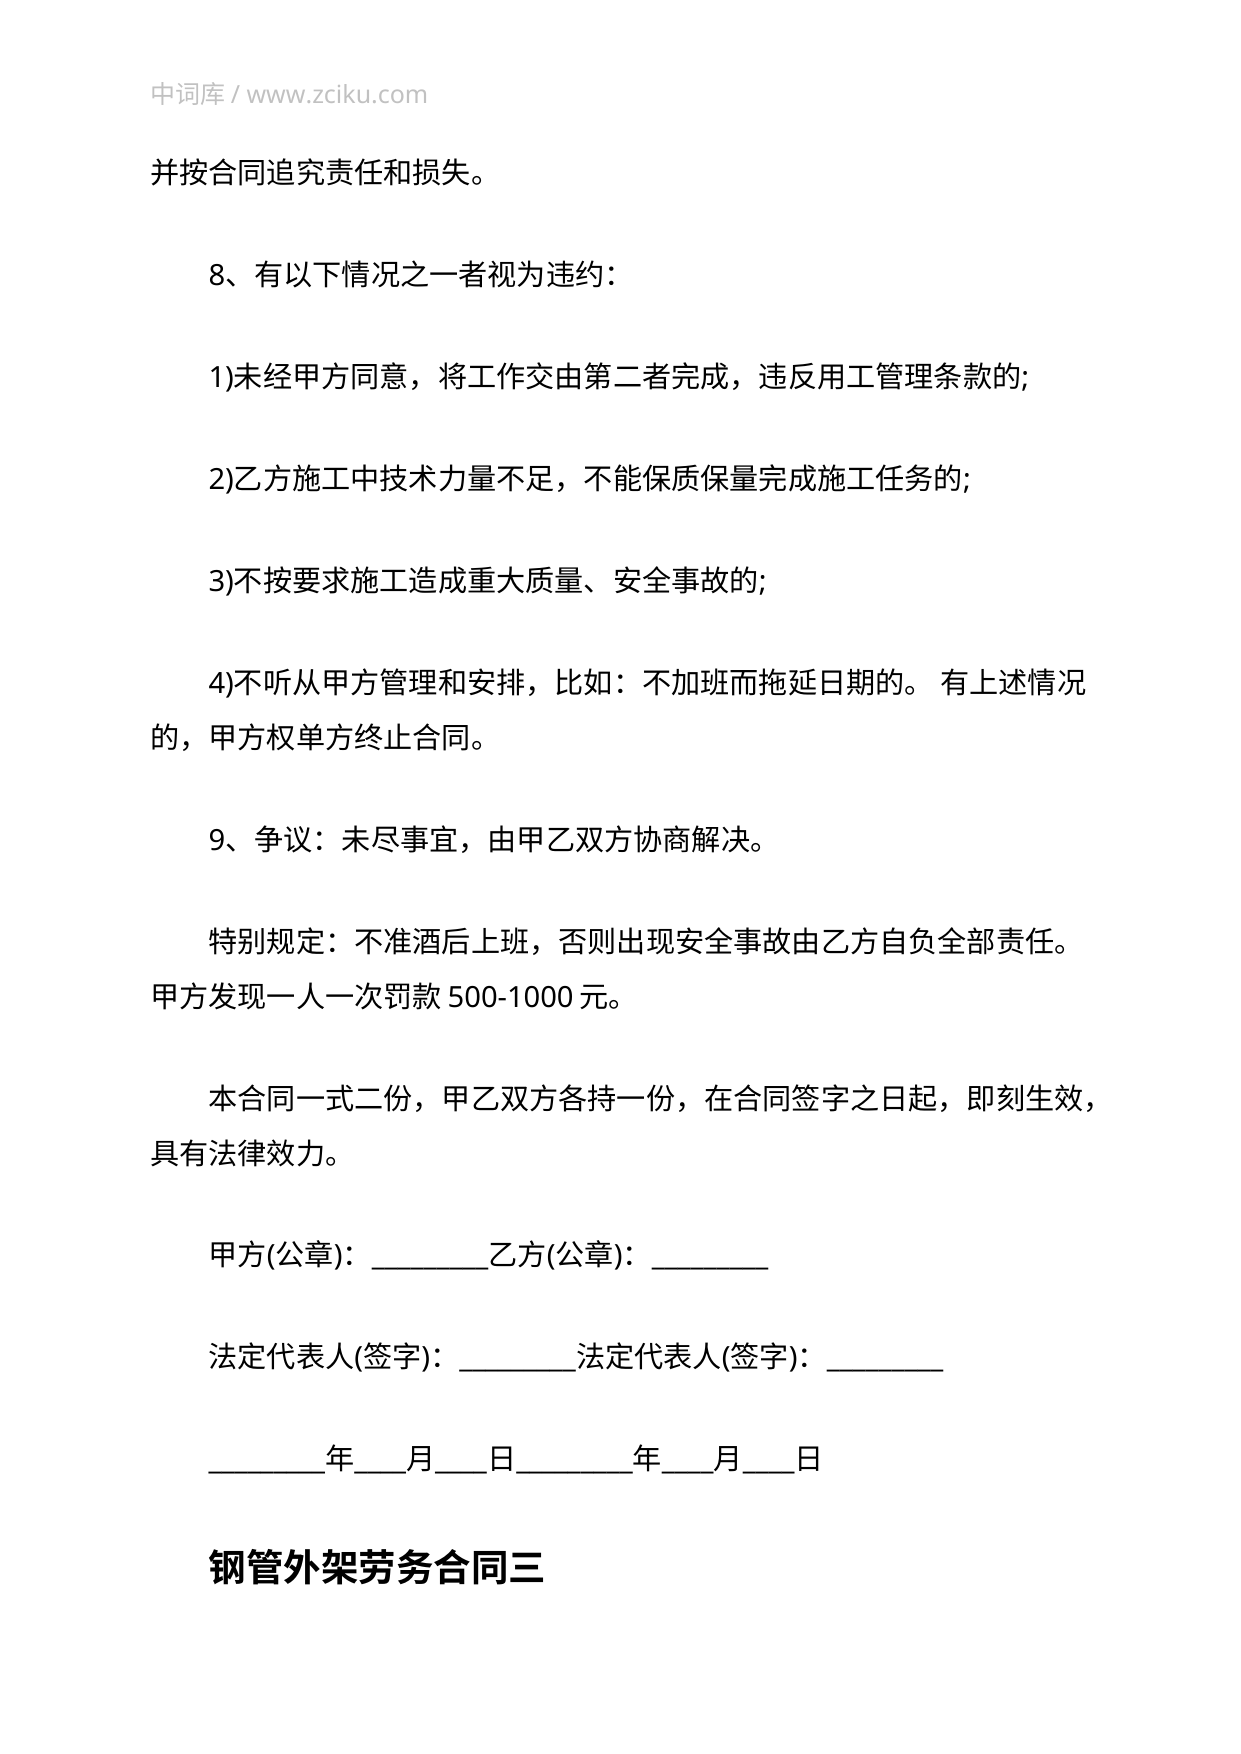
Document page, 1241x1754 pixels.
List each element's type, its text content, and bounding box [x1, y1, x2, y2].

text 钢管外架劳务合同三 [150, 1538, 1090, 1592]
text 9、争议：未尽事宜，由甲乙双方协商解决。 [150, 816, 1090, 859]
text 8、有以下情况之一者视为违约： [150, 252, 1090, 294]
text 1)未经甲方同意，将工作交由第二者完成，违反用工管理条款的; [150, 354, 1090, 396]
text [150, 150, 1090, 192]
text 甲方(公章)：_________乙方(公章)：_________ [150, 1232, 1090, 1274]
text 2)乙方施工中技术力量不足，不能保质保量完成施工任务的; [150, 456, 1090, 498]
text 特别规定：不准酒后上班，否则出现安全事故由乙方自负全部责任。甲方发现一人一次罚款500-1000元。 [150, 918, 1090, 1016]
text 3)不按要求施工造成重大质量、安全事故的; [150, 558, 1090, 600]
text 法定代表人(签字)：_________法定代表人(签字)：_________ [150, 1334, 1090, 1376]
text 4)不听从甲方管理和安排，比如：不加班而拖延日期的。 有上述情况的，甲方权单方终止合同。 [150, 660, 1090, 757]
text 本合同一式二份，甲乙双方各持一份，在合同签字之日起，即刻生效，具有法律效力。 [150, 1075, 1090, 1172]
text _________年____月____日_________年____月____日 [150, 1436, 1090, 1478]
